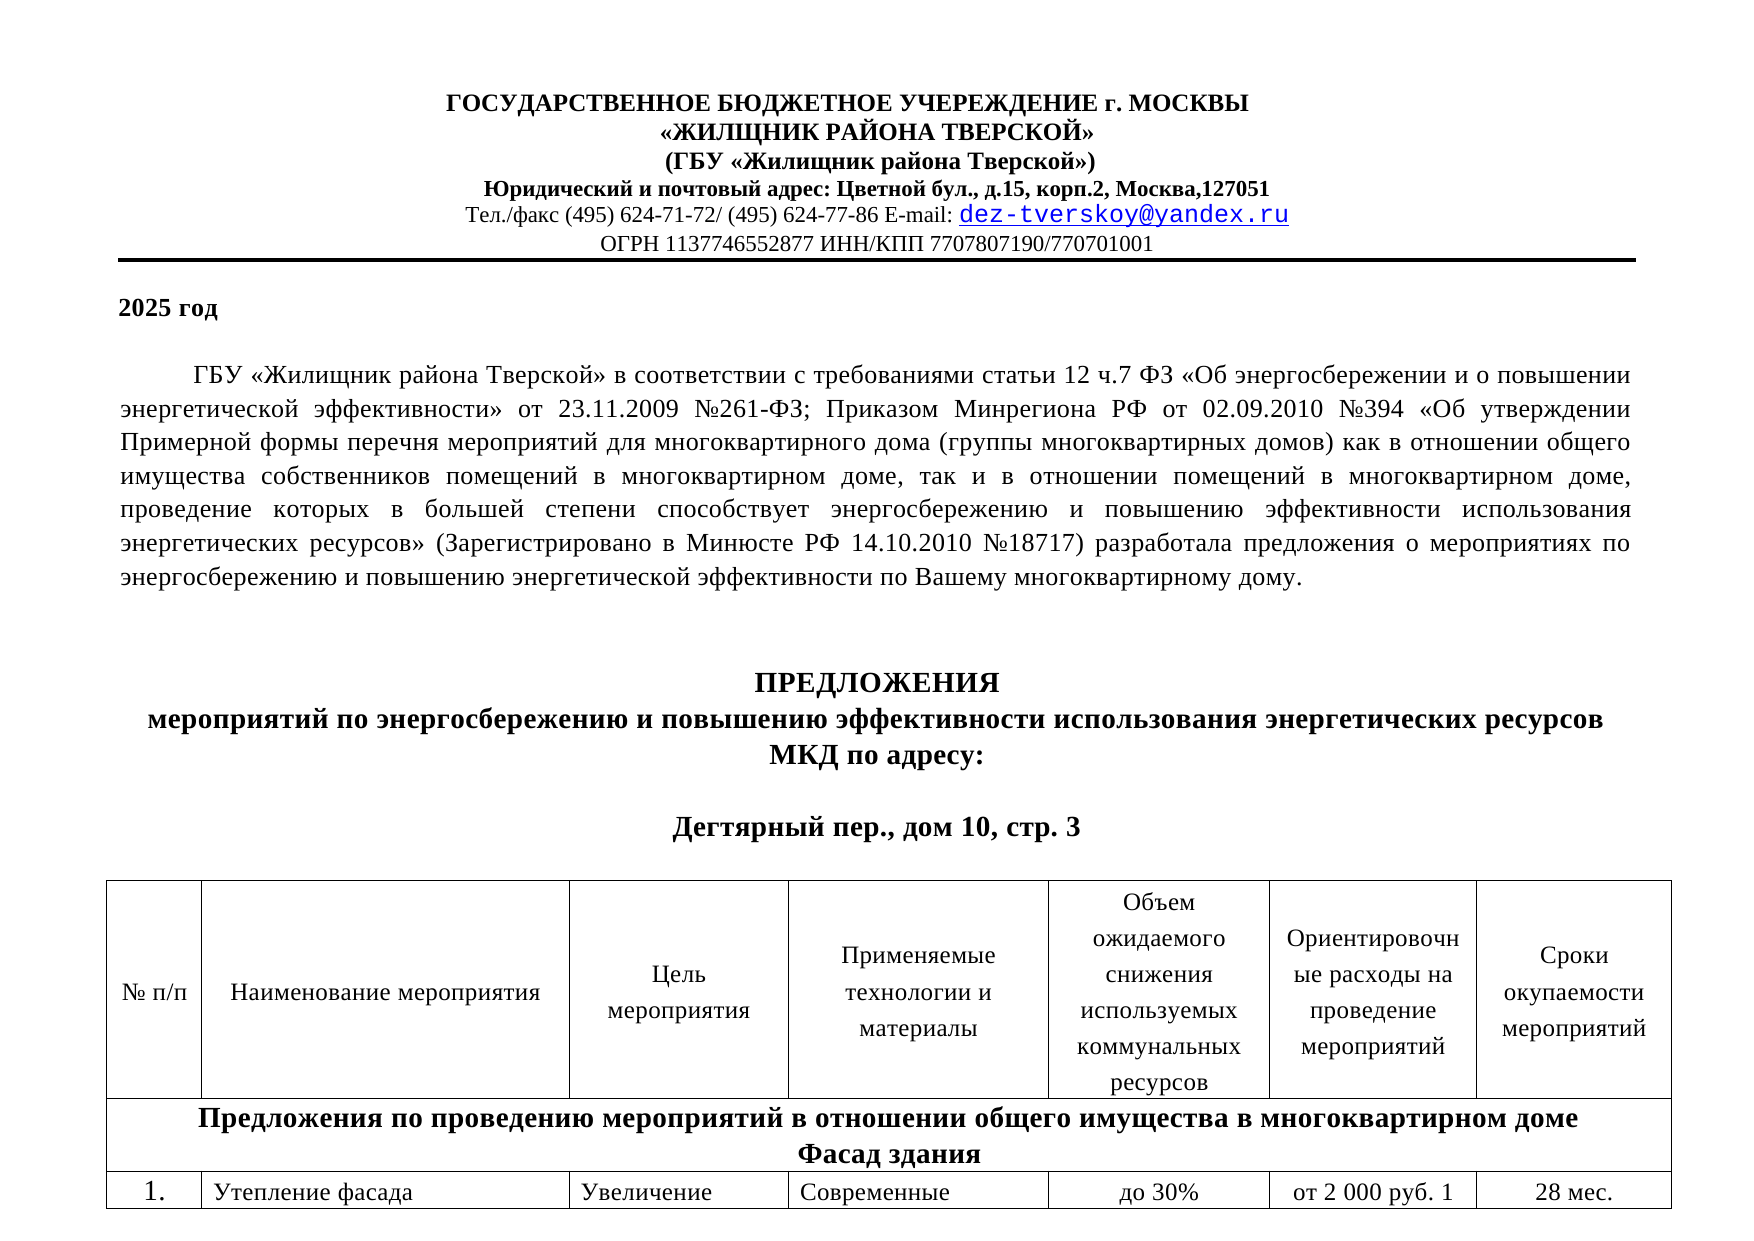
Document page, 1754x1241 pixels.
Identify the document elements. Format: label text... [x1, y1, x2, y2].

table_cell до 30% [1049, 1172, 1269, 1208]
table_header Ориентировочные расходы на проведение мероприятий [1270, 881, 1476, 1097]
text ПРЕДЛОЖЕНИЯ [118, 664, 1636, 700]
table_cell Утепление фасада [202, 1172, 569, 1208]
text Дегтярный пер., дом 10, стр. 3 [118, 808, 1636, 844]
text Юридический и почтовый адрес: Цветной бул., д.15, корп.2, Москва,127051 [118, 175, 1636, 201]
text (ГБУ «Жилищник района Тверской») [118, 146, 1636, 175]
text «ЖИЛЩНИК РАЙОНА ТВЕРСКОЙ» [118, 117, 1636, 146]
text Тел./факс (495) 624-71-72/ (495) 624-77-86 E-mail: dez-tverskoy@yandex.ru [118, 201, 1636, 230]
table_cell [1270, 1172, 1476, 1208]
table_header Объем ожидаемого снижения используемых коммунальных ресурсов [1049, 881, 1269, 1097]
table_header № п/п [107, 881, 201, 1097]
text ГОСУДАРСТВЕННОЕ БЮДЖЕТНОЕ УЧЕРЕЖДЕНИЕ г. МОСКВЫ [59, 88, 1636, 117]
table_cell Предложения по проведению мероприятий в отношении общего имущества в многоквартирном доме Фасад здания [107, 1099, 1671, 1171]
table_header Наименование мероприятия [202, 881, 569, 1097]
table_header Цель мероприятия [570, 881, 788, 1097]
table_cell 1. [107, 1172, 201, 1208]
table_header Применяемые технологии и материалы [789, 881, 1048, 1097]
table_header Сроки окупаемости мероприятий [1477, 881, 1671, 1097]
text ОГРН 1137746552877 ИНН/КПП 7707807190/770701001 [118, 230, 1636, 258]
text 2025 год [118, 290, 1634, 323]
text мероприятий по энергосбережению и повышению эффективности использования энергетических ресурсов МКД по адресу: [118, 700, 1636, 772]
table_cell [570, 1172, 788, 1208]
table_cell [789, 1172, 1048, 1208]
table_cell 28 мес. [1477, 1172, 1671, 1208]
text ГБУ «Жилищник района Тверской» в соответствии с требованиями статьи 12 ч.7 ФЗ «Об энергосбережении и о повышении энергетической эффективности» от 23.11.2009 №261-ФЗ; Приказом Минрегиона РФ от 02.09.2010 №394 «Об утверждении Примерной формы перечня мероприятий для многоквартирного дома (группы многоквартирных домов) как в отношении общего имущества собственников помещений в многоквартирном доме, так и в отношении помещений в многоквартирном доме, проведение которых в большей степени способствует энергосбережению и повышению эффективности использования энергетических ресурсов» (Зарегистрировано в Минюсте РФ 14.10.2010 №18717) разработала предложения о мероприятиях по энергосбережению и повышению энергетической эффективности по Вашему многоквартирному дому. [120, 357, 1634, 592]
